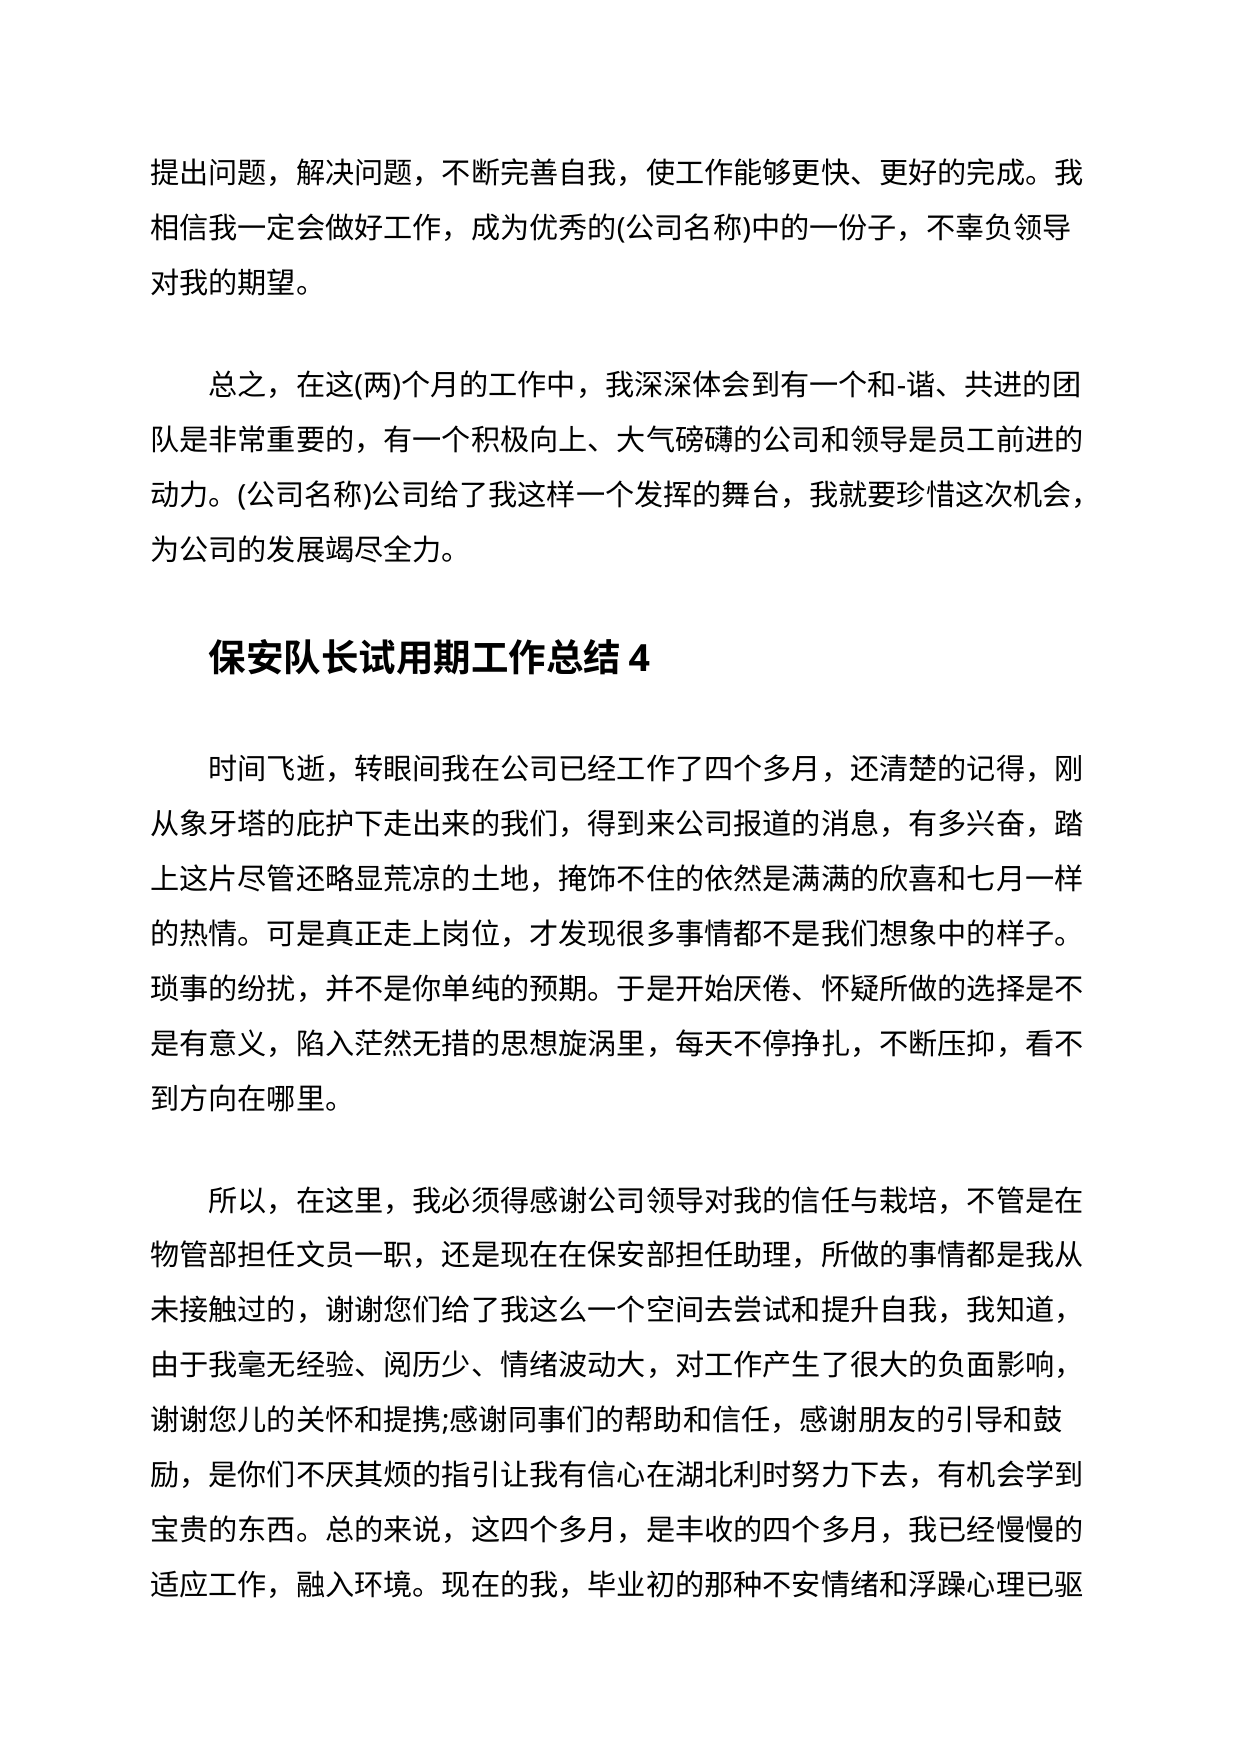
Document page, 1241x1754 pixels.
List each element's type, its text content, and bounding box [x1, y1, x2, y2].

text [150, 150, 1090, 302]
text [150, 1177, 1090, 1604]
text 保安队长试用期工作总结4 [150, 628, 1090, 683]
text 总之，在这(两)个月的工作中，我深深体会到有一个和-谐、共进的团队是非常重要的，有一个积极向上、大气磅礴的公司和领导是员工前进的动力。(公司名称)公司给了我这样一个发挥的舞台，我就要珍惜这次机会，为公司的发展竭尽全力。 [150, 362, 1090, 569]
text 时间飞逝，转眼间我在公司已经工作了四个多月，还清楚的记得，刚从象牙塔的庇护下走出来的我们，得到来公司报道的消息，有多兴奋，踏上这片尽管还略显荒凉的土地，掩饰不住的依然是满满的欣喜和七月一样的热情。可是真正走上岗位，才发现很多事情都不是我们想象中的样子。琐事的纷扰，并不是你单纯的预期。于是开始厌倦、怀疑所做的选择是不是有意义，陷入茫然无措的思想旋涡里，每天不停挣扎，不断压抑，看不到方向在哪里。 [150, 746, 1090, 1118]
